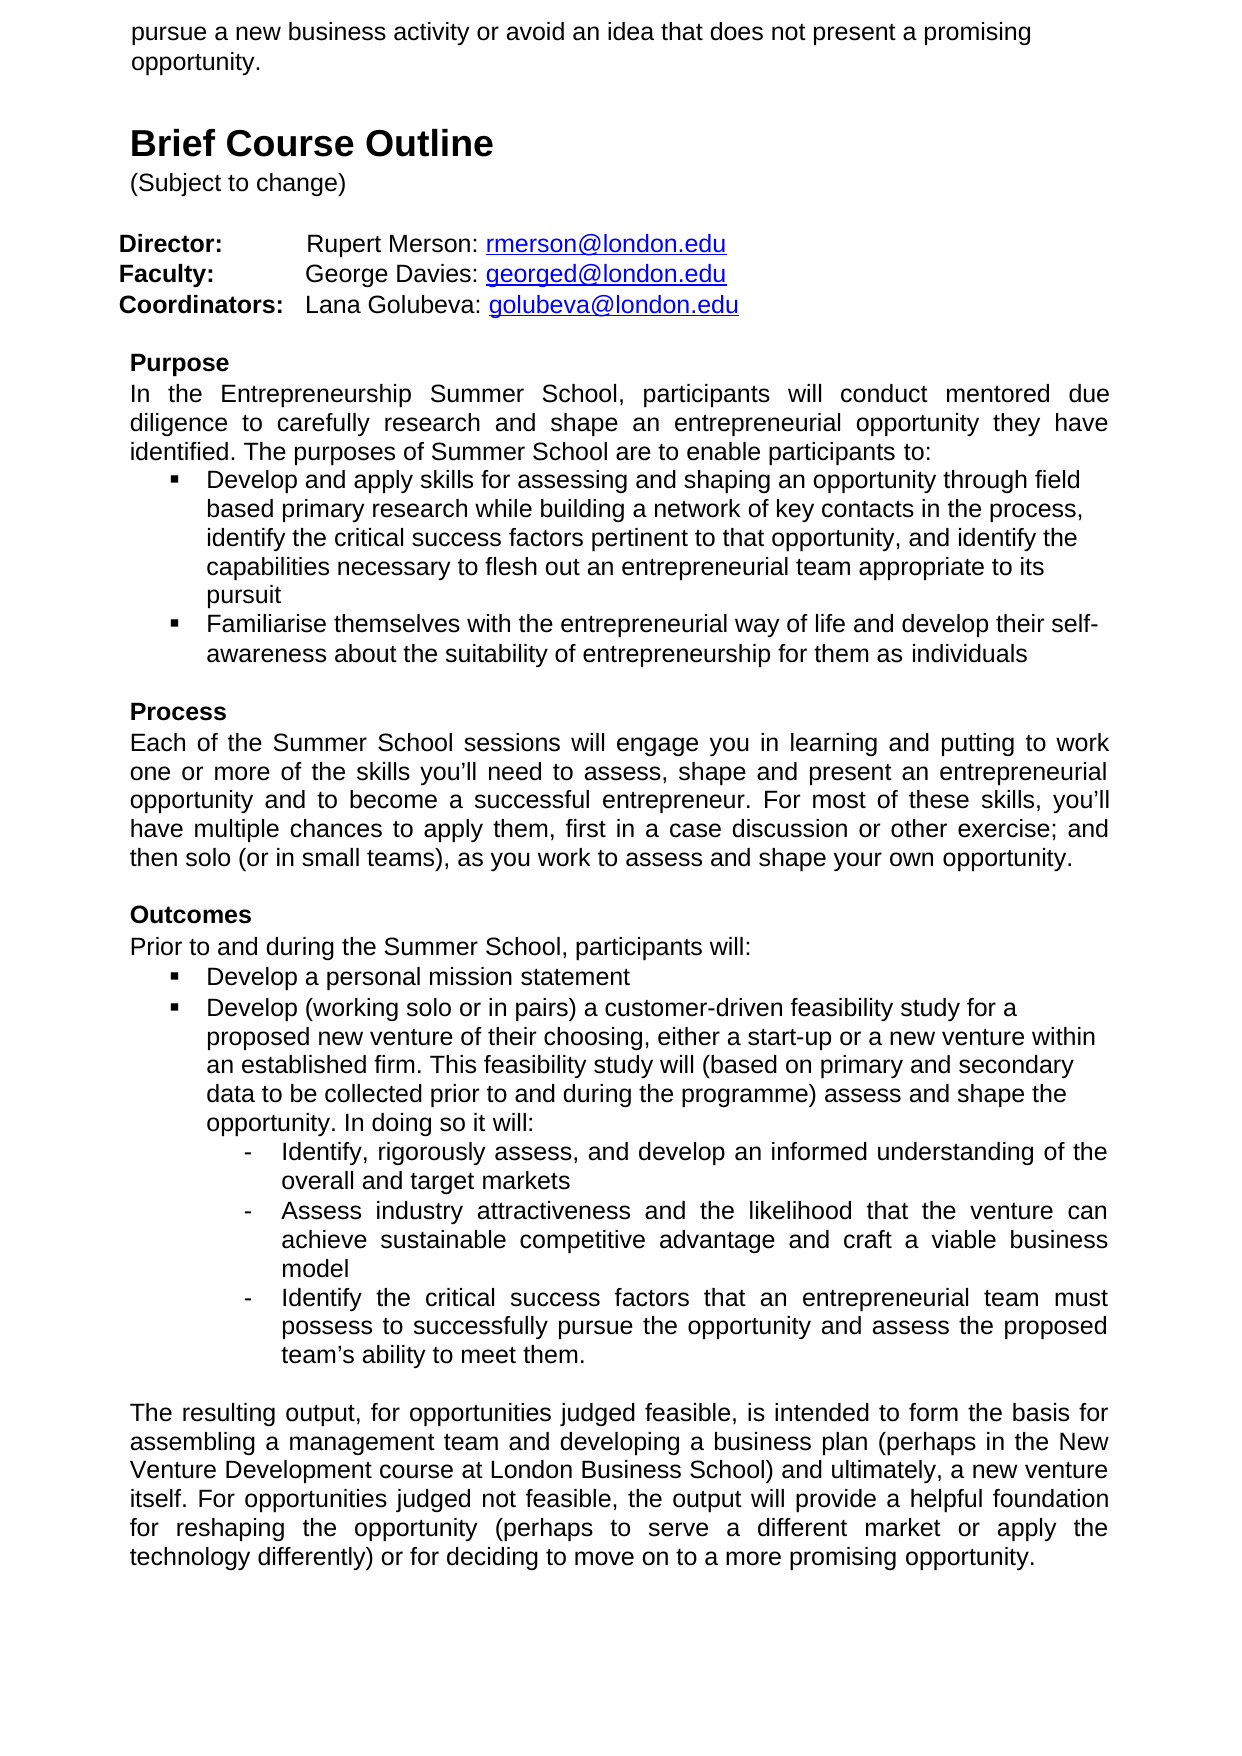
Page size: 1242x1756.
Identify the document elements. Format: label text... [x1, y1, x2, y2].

text Each of the Summer School sessions will engage you in learning and putting to work one or more of the skills you’ll need to assess, shape and present an entrepreneurial opportunity and to become a successful entrepreneur. For most of these skills, you’ll have multiple chances to apply them, first in a case discussion or other exercise; and then solo (or in small teams), as you work to assess and shape your own opportunity. [129, 728, 1110, 872]
text The resulting output, for opportunities judged feasible, is intended to form the basis for assembling a management team and developing a business plan (perhaps in the New Venture Development course at London Business School) and ultimately, a new venture itself. For opportunities judged not feasible, the output will provide a helpful foundation for reshaping the opportunity (perhaps to serve a different market or apply the technology differently) or for deciding to move on to a more promising opportunity. [129, 1398, 1110, 1570]
text In the Entrepreneurship Summer School, participants will conduct mentored due diligence to carefully research and shape an entrepreneurial opportunity they have identified. The purposes of Summer School are to enable participants to: [129, 379, 1110, 465]
list Identify the critical success factors that an entrepreneurial team must possess to successfully pursue the opportunity and assess the proposed team’s ability to meet them. [244, 1283, 1109, 1369]
text (Subject to change) [129, 168, 1121, 197]
text Director: Rupert Merson: rmerson@london.edu [119, 229, 824, 258]
text Prior to and during the Summer School, participants will: [129, 932, 1121, 960]
text Faculty: George Davies: georged@london.edu [119, 259, 753, 288]
subtitle Outcomes [129, 900, 1121, 929]
list Assess industry attractiveness and the likelihood that the venture can achieve sustainable competitive advantage and craft a viable business model [244, 1196, 1109, 1283]
text Coordinators: Lana Golubeva: golubeva@london.edu [119, 290, 753, 318]
subtitle Purpose [129, 348, 1121, 377]
list Develop a personal mission statement [168, 962, 1121, 991]
subtitle Process [129, 697, 1121, 726]
subtitle Brief Course Outline [129, 121, 1121, 164]
list Identify, rigorously assess, and develop an informed understanding of the overall and target markets [244, 1136, 1109, 1195]
list Familiarise themselves with the entrepreneurial way of life and develop their self- awareness about the suitability of entrepreneurship for them as individuals [169, 609, 1101, 668]
list Develop and apply skills for assessing and shaping an opportunity through field based primary research while building a network of key contacts in the process, identify the critical success factors pertinent to that opportunity, and identify the capabilities necessary to flesh out an entrepreneurial team appropriate to its pursuit [169, 465, 1085, 609]
text pursue a new business activity or avoid an idea that does not present a promising opportunity. [131, 17, 1035, 75]
list Develop (working solo or in pairs) a customer-driven feasibility study for a proposed new venture of their choosing, either a start-up or a new venture within an established firm. This feasibility study will (based on primary and secondary data to be collected prior to and during the programme) assess and shape the opportunity. In doing so it will: [169, 993, 1098, 1136]
